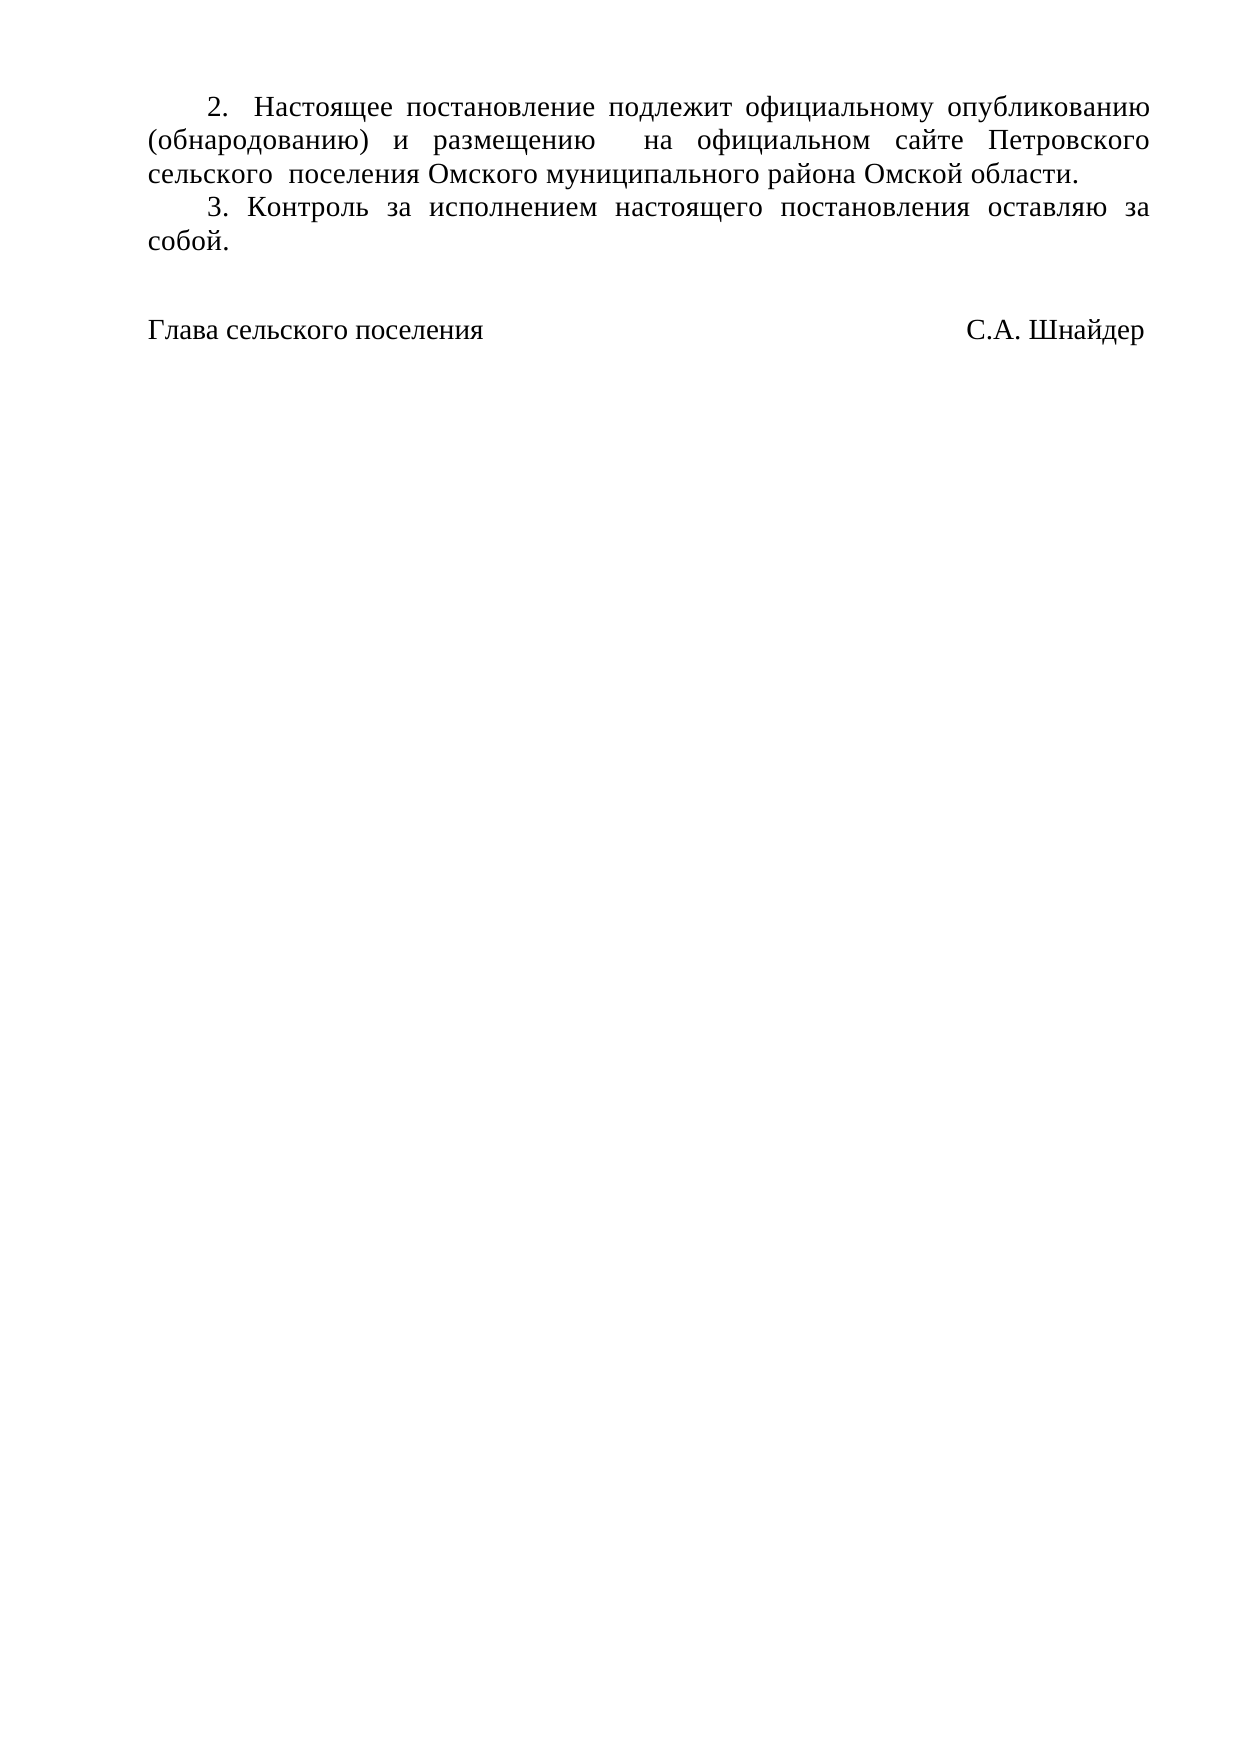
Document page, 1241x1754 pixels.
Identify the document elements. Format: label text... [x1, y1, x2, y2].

text 2. Настоящее постановление подлежит официальному опубликованию (обнародованию) и размещению на официальном сайте Петровского сельского поселения Омского муниципального района Омской области. [148, 89, 1152, 189]
text 3. Контроль за исполнением настоящего постановления оставляю за собой. [148, 189, 1152, 256]
text Глава сельского поселения С.А. Шнайдер [148, 312, 1152, 346]
